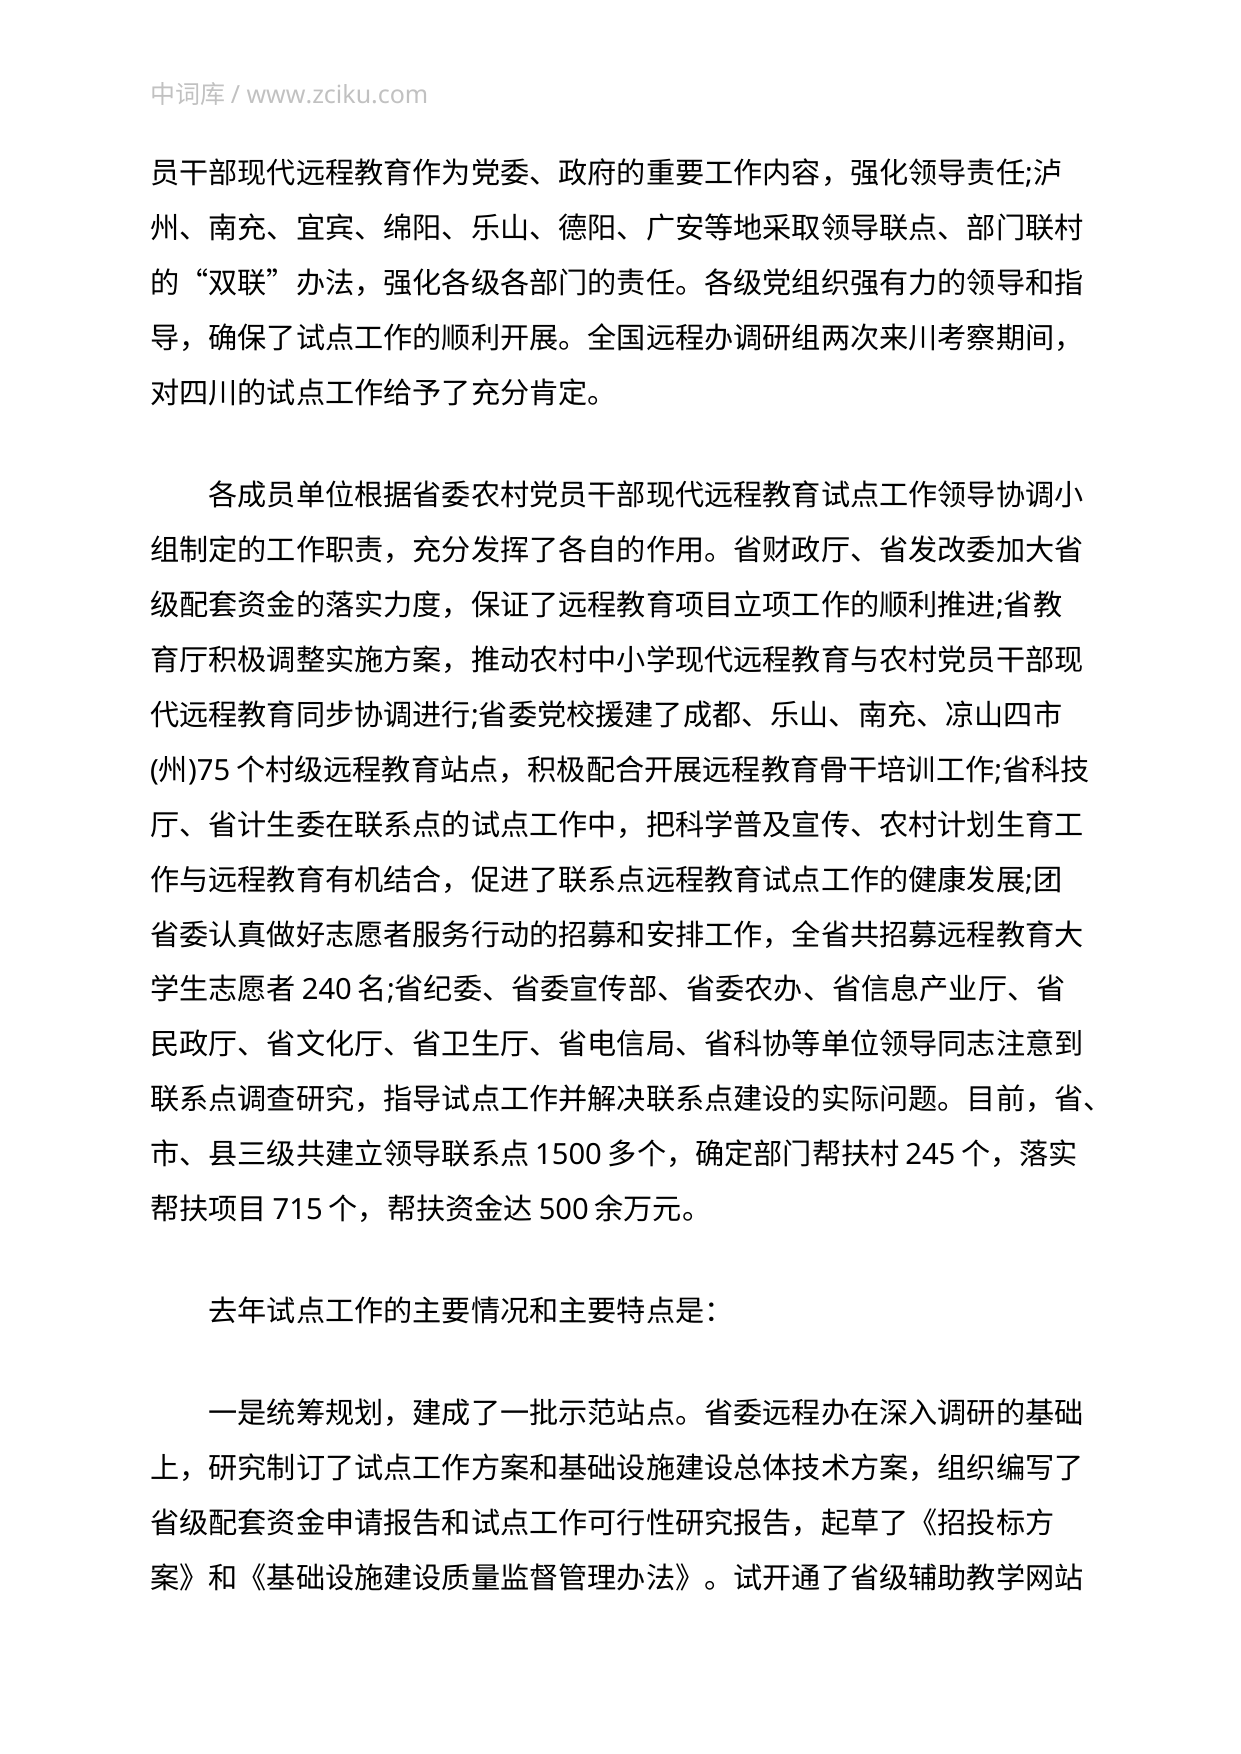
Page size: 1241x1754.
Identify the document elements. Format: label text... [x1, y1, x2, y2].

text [150, 1389, 1090, 1596]
text 各成员单位根据省委农村党员干部现代远程教育试点工作领导协调小组制定的工作职责，充分发挥了各自的作用。省财政厅、省发改委加大省级配套资金的落实力度，保证了远程教育项目立项工作的顺利推进;省教育厅积极调整实施方案，推动农村中小学现代远程教育与农村党员干部现代远程教育同步协调进行;省委党校援建了成都、乐山、南充、凉山四市(州)75个村级远程教育站点，积极配合开展远程教育骨干培训工作;省科技厅、省计生委在联系点的试点工作中，把科学普及宣传、农村计划生育工作与远程教育有机结合，促进了联系点远程教育试点工作的健康发展;团省委认真做好志愿者服务行动的招募和安排工作，全省共招募远程教育大学生志愿者240名;省纪委、省委宣传部、省委农办、省信息产业厅、省民政厅、省文化厅、省卫生厅、省电信局、省科协等单位领导同志注意到联系点调查研究，指导试点工作并解决联系点建设的实际问题。目前，省、市、县三级共建立领导联系点1500多个，确定部门帮扶村245个，落实帮扶项目715个，帮扶资金达500余万元。 [150, 471, 1090, 1228]
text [150, 150, 1090, 412]
text 去年试点工作的主要情况和主要特点是： [150, 1288, 1090, 1330]
